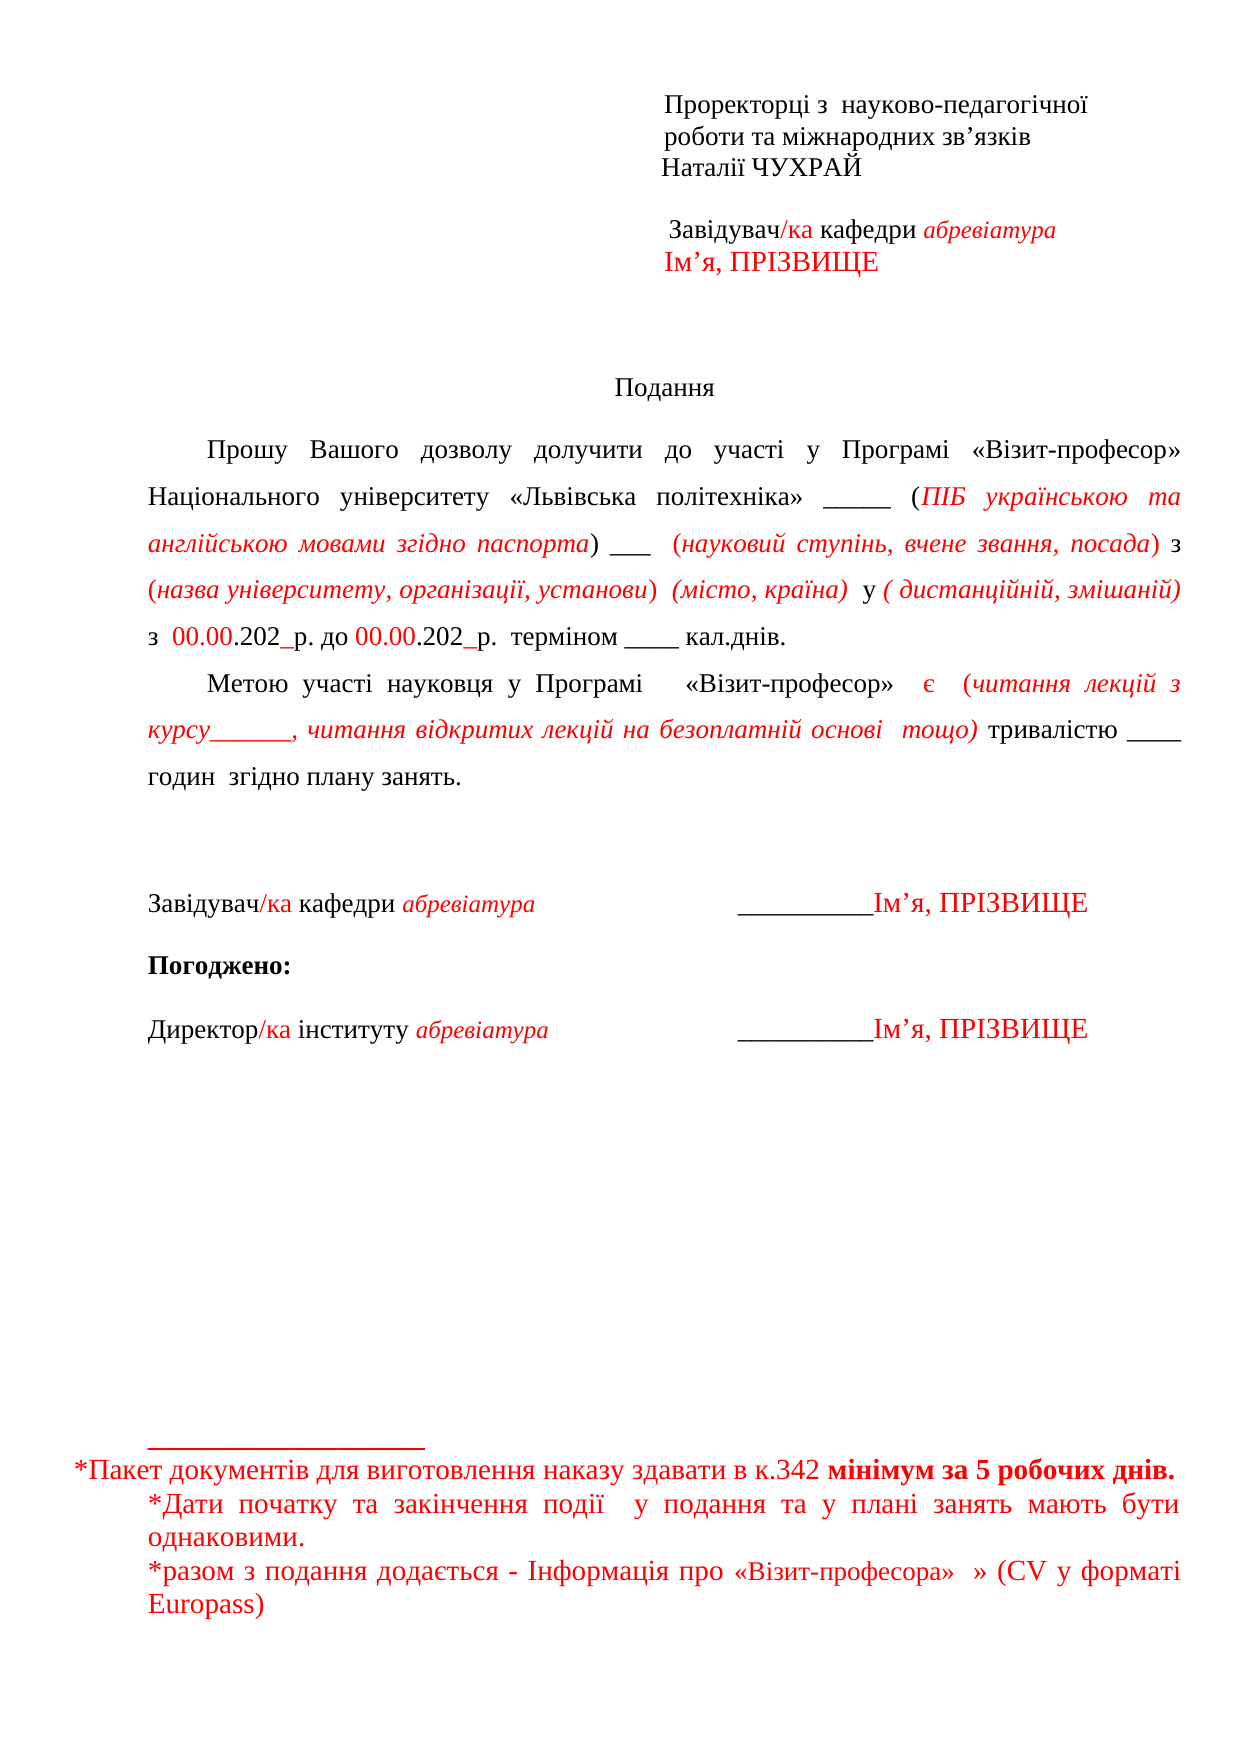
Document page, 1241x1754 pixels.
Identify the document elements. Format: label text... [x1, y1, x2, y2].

text Завідувач/ка кафедри абревіатура __________Ім’я, ПРІЗВИЩЕ [148, 885, 1181, 918]
text Прошу Вашого дозволу долучити до участі у Програмі «Візит-професор» Національного університету «Львівська політехніка» _____ (ПІБ українською та англійською мовами згідно паспорта) ___ (науковий ступінь, вчене звання, посада) з (назва університету, організації, установи) (місто, країна) у ( дистанційній, змішаній) з 00.00.202_р. до 00.00.202_р. терміном ____ кал.днів. [148, 433, 1181, 651]
text Завідувач/ка кафедри абревіатура [443, 213, 1181, 244]
text *Пакет документів для виготовлення наказу здавати в к.342 мінімум за 5 робочих днів. [74, 1452, 1181, 1486]
text Погоджено: [148, 949, 1181, 981]
text Проректорці з науково-педагогічної [591, 88, 1179, 120]
text Подання [148, 371, 1181, 402]
text Метою участі науковця у Програмі «Візит-професор» є (читання лекцій з курсу______, читання відкритих лекцій на безоплатній основі тощо) тривалістю ____ годин згідно плану занять. [148, 667, 1181, 791]
text Ім’я, ПРІЗВИЩЕ [590, 244, 1181, 278]
text Директор/ка інституту абревіатура __________Ім’я, ПРІЗВИЩЕ [148, 1012, 1196, 1074]
text *Дати початку та закінчення події у подання та у плані занять мають бути однаковими. [148, 1486, 1181, 1553]
text *разом з подання додається - Інформація про «Візит-професора» » (CV у форматі Europass) [148, 1553, 1181, 1620]
text роботи та міжнародних зв’язків [591, 120, 1179, 151]
text Наталії ЧУХРАЙ [150, 151, 1179, 182]
text ___________________ [148, 1419, 1181, 1452]
